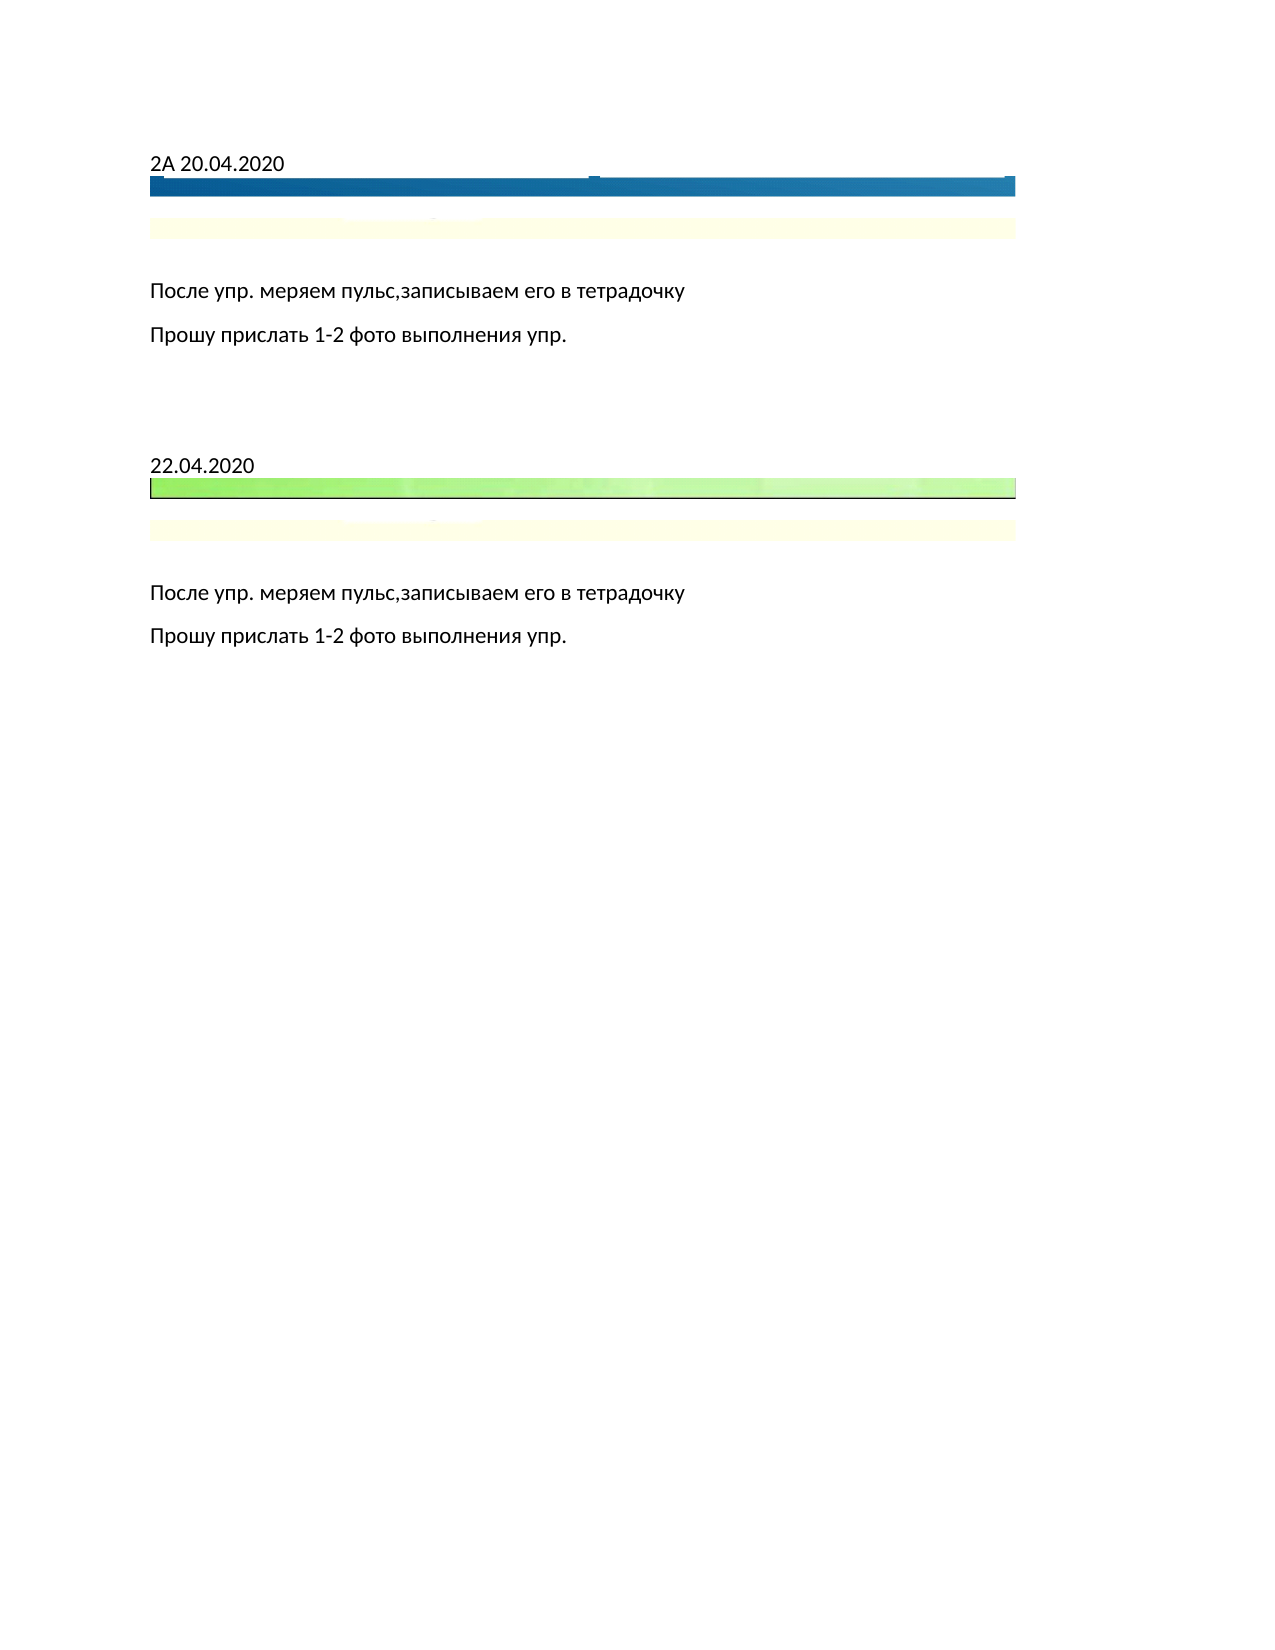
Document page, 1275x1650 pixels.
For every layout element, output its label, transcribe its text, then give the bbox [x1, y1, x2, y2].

text После упр. меряем пульс,записываем его в тетрадочку [150, 277, 1125, 304]
text 2А 20.04.2020 [150, 150, 1125, 177]
text 22.04.2020 [150, 452, 1125, 478]
text Прошу прислать 1-2 фото выполнения упр. [150, 622, 1125, 649]
text Прошу прислать 1-2 фото выполнения упр. [150, 321, 1125, 348]
text После упр. меряем пульс,записываем его в тетрадочку [150, 578, 1125, 606]
